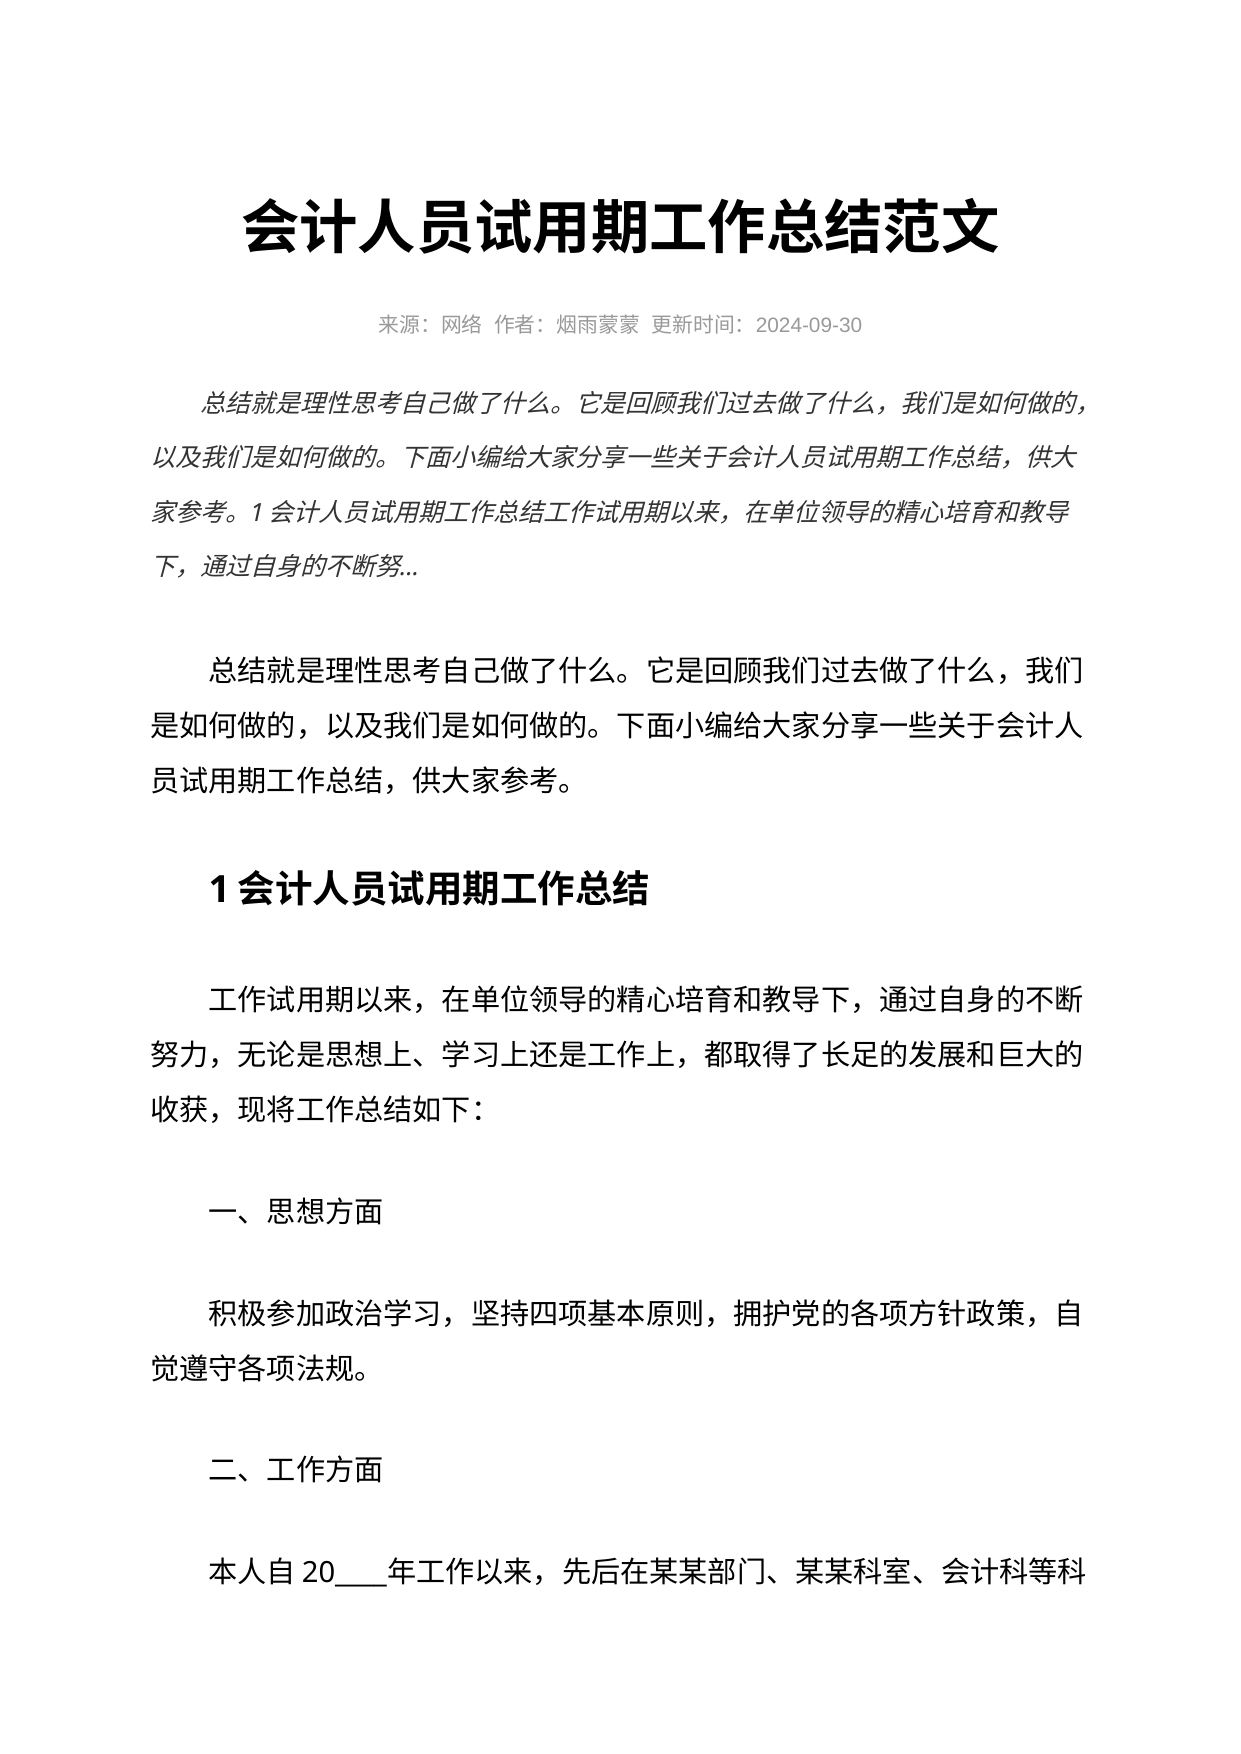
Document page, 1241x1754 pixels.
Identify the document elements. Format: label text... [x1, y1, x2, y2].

text 工作试用期以来，在单位领导的精心培育和教导下，通过自身的不断努力，无论是思想上、学习上还是工作上，都取得了长足的发展和巨大的收获，现将工作总结如下： [150, 977, 1090, 1129]
text 一、思想方面 [150, 1188, 1090, 1231]
text 积极参加政治学习，坚持四项基本原则，拥护党的各项方针政策，自觉遵守各项法规。 [150, 1290, 1090, 1387]
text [150, 1549, 1090, 1591]
text 来源：网络 作者：烟雨蒙蒙 更新时间：2024-09-30 [150, 313, 1090, 337]
text 1会计人员试用期工作总结 [150, 859, 1090, 914]
subtitle 会计人员试用期工作总结范文 [150, 181, 1090, 266]
text 二、工作方面 [150, 1447, 1090, 1489]
text 总结就是理性思考自己做了什么。它是回顾我们过去做了什么，我们是如何做的，以及我们是如何做的。下面小编给大家分享一些关于会计人员试用期工作总结，供大家参考。 [150, 648, 1090, 800]
text 总结就是理性思考自己做了什么。它是回顾我们过去做了什么，我们是如何做的，以及我们是如何做的。下面小编给大家分享一些关于会计人员试用期工作总结，供大家参考。1会计人员试用期工作总结工作试用期以来，在单位领导的精心培育和教导下，通过自身的不断努... [150, 383, 1090, 583]
